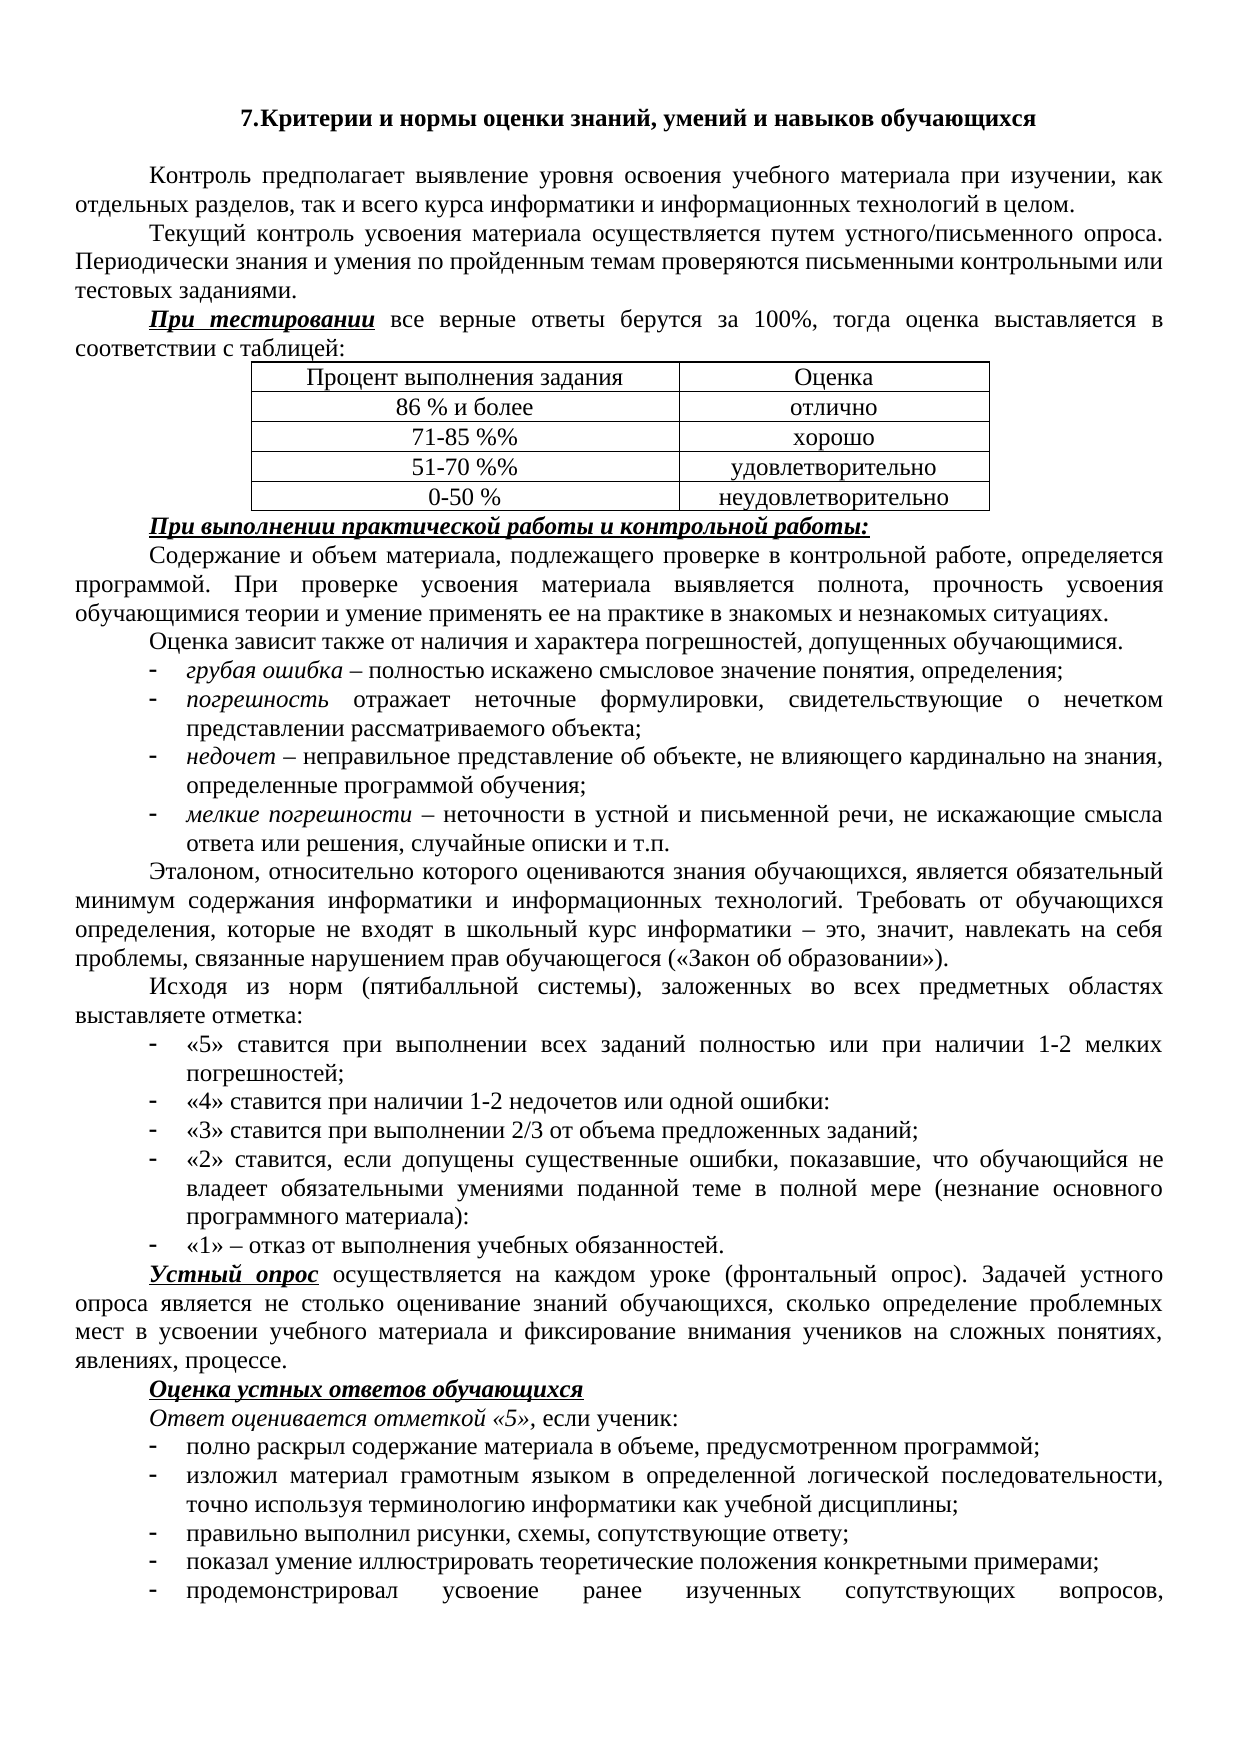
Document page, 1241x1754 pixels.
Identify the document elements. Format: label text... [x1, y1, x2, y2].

table_header Процент выполнения задания [252, 363, 679, 391]
text Устный опрос осуществляется на каждом уроке (фронтальный опрос). Задачей устного опроса является не столько оценивание знаний обучающихся, сколько определение проблемных мест в усвоении учебного материала и фиксирование внимания учеников на сложных понятиях, явлениях, процессе. [75, 1259, 1164, 1374]
list «4» ставится при наличии 1-2 недочетов или одной ошибки: [149, 1086, 1164, 1115]
table_cell хорошо [680, 422, 989, 451]
text Ответ оценивается отметкой «5», если ученик: [75, 1403, 1164, 1431]
list «1» – отказ от выполнения учебных обязанностей. [149, 1230, 1164, 1259]
text Эталоном, относительно которого оцениваются знания обучающихся, является обязательный минимум содержания информатики и информационных технологий. Требовать от обучающихся определения, которые не входят в школьный курс информатики – это, значит, навлекать на себя проблемы, связанные нарушением прав обучающегося («Закон об образовании»). [75, 856, 1164, 971]
list грубая ошибка – полностью искажено смысловое значение понятия, определения; [149, 655, 1164, 684]
list «2» ставится, если допущены существенные ошибки, показавшие, что обучающийся не владеет обязательными умениями поданной теме в полной мере (незнание основного программного материала): [149, 1144, 1164, 1230]
text Оценка устных ответов обучающихся [75, 1374, 1164, 1403]
list показал умение иллюстрировать теоретические положения конкретными примерами; [149, 1546, 1164, 1575]
text Контроль предполагает выявление уровня освоения учебного материала при изучении, как отдельных разделов, так и всего курса информатики и информационных технологий в целом. [75, 160, 1164, 218]
list изложил материал грамотным языком в определенной логической последовательности, точно используя терминологию информатики как учебной дисциплины; [149, 1460, 1164, 1518]
table_cell отлично [680, 392, 989, 421]
table_cell 0-50 % [252, 482, 679, 510]
list недочет – неправильное представление об объекте, не влияющего кардинально на знания, определенные программой обучения; [149, 741, 1164, 799]
list «5» ставится при выполнении всех заданий полностью или при наличии 1-2 мелких погрешностей; [149, 1029, 1164, 1086]
table_cell 51-70 %% [252, 452, 679, 481]
list Критерии и нормы оценки знаний, умений и навыков обучающихся [112, 103, 1164, 131]
list правильно выполнил рисунки, схемы, сопутствующие ответу; [149, 1518, 1164, 1546]
table_header Оценка [680, 363, 989, 391]
table_cell удовлетворительно [680, 452, 989, 481]
text Текущий контроль усвоения материала осуществляется путем устного/письменного опроса. Периодически знания и умения по пройденным темам проверяются письменными контрольными или тестовых заданиями. [75, 218, 1164, 304]
list «3» ставится при выполнении 2/3 от объема предложенных заданий; [149, 1115, 1164, 1144]
list погрешность отражает неточные формулировки, свидетельствующие о нечетком представлении рассматриваемого объекта; [149, 684, 1164, 741]
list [149, 1575, 1164, 1604]
table_cell неудовлетворительно [680, 482, 989, 510]
list полно раскрыл содержание материала в объеме, предусмотренном программой; [149, 1431, 1164, 1460]
table_cell 86 % и более [252, 392, 679, 421]
text Содержание и объем материала, подлежащего проверке в контрольной работе, определяется программой. При проверке усвоения материала выявляется полнота, прочность усвоения обучающимися теории и умение применять ее на практике в знакомых и незнакомых ситуациях. [75, 540, 1164, 626]
text Оценка зависит также от наличия и характера погрешностей, допущенных обучающимися. [75, 626, 1164, 655]
list мелкие погрешности – неточности в устной и письменной речи, не искажающие смысла ответа или решения, случайные описки и т.п. [149, 799, 1164, 856]
table_cell 71-85 %% [252, 422, 679, 451]
text При выполнении практической работы и контрольной работы: [75, 511, 1164, 540]
text При тестировании все верные ответы берутся за 100%, тогда оценка выставляется в соответствии с таблицей: [75, 304, 1164, 361]
text Исходя из норм (пятибалльной системы), заложенных во всех предметных областях выставляете отметка: [75, 971, 1164, 1029]
